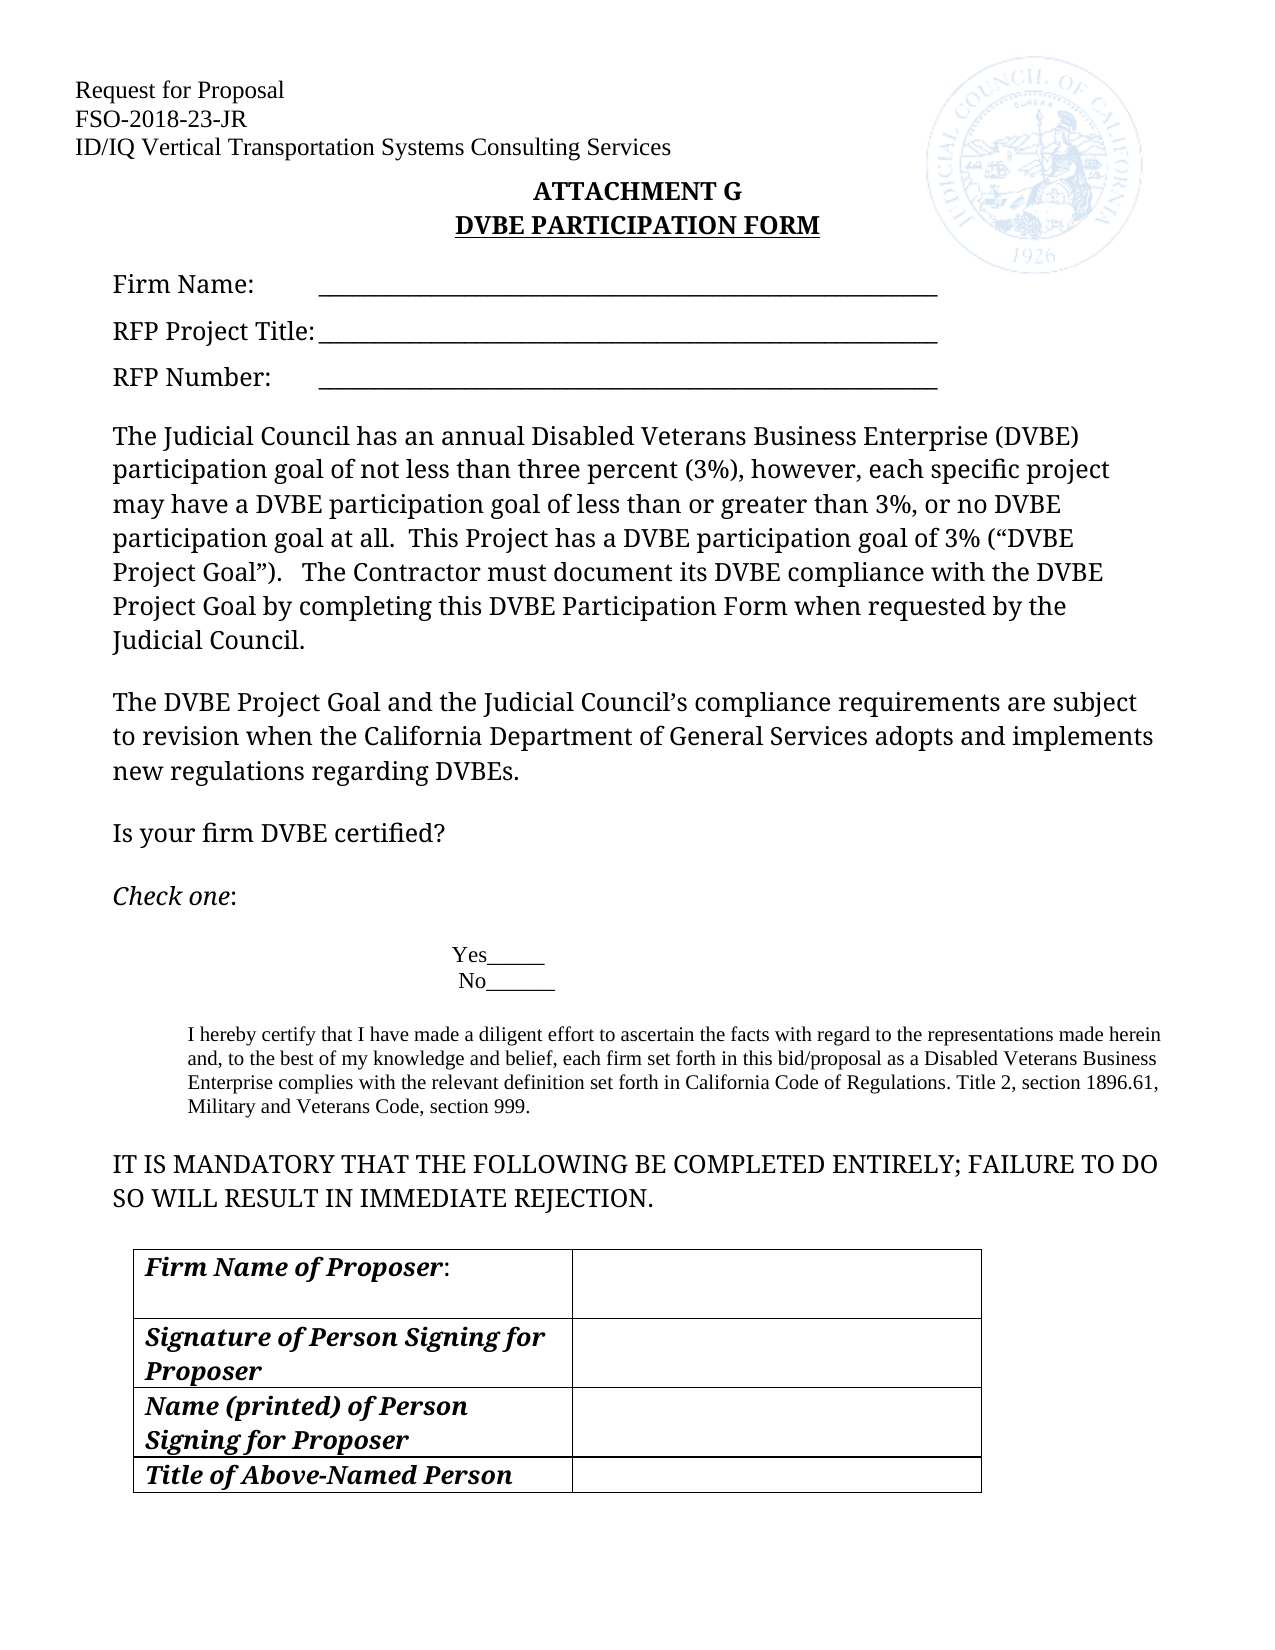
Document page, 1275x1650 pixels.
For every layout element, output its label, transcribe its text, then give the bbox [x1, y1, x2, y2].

table_cell [573, 1319, 981, 1387]
text DVBE PARTICIPATION FORM [112, 208, 1162, 242]
table_cell [573, 1388, 981, 1456]
text ATTACHMENT G [112, 174, 1162, 208]
text Is your firm DVBE certified? [112, 816, 1162, 850]
text The DVBE Project Goal and the Judicial Council’s compliance requirements are subject to revision when the California Department of General Services adopts and implements new regulations regarding DVBEs. [112, 685, 1162, 787]
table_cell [134, 1458, 572, 1492]
text Check one: [112, 878, 1162, 912]
text No______ [112, 967, 1162, 993]
text RFP Project Title: [112, 313, 1162, 347]
table_cell Signature of Person Signing for Proposer [134, 1319, 572, 1387]
text I hereby certify that I have made a diligent effort to ascertain the facts with regard to the representations made herein and, to the best of my knowledge and belief, each firm set forth in this bid/proposal as a Disabled Veterans Business Enterprise complies with the relevant definition set forth in California Code of Regulations. Title 2, section 1896.61, Military and Veterans Code, section 999. [187, 1022, 1162, 1118]
table_header [573, 1250, 981, 1318]
text The Judicial Council has an annual Disabled Veterans Business Enterprise (DVBE) participation goal of not less than three percent (3%), however, each specific project may have a DVBE participation goal of less than or greater than 3%, or no DVBE participation goal at all. This Project has a DVBE participation goal of 3% (“DVBE Project Goal”). The Contractor must document its DVBE compliance with the DVBE Project Goal by completing this DVBE Participation Form when requested by the Judicial Council. [112, 418, 1162, 657]
table_cell [573, 1458, 981, 1492]
text IT IS MANDATORY THAT THE FOLLOWING BE COMPLETED ENTIRELY; FAILURE TO DO SO WILL RESULT IN IMMEDIATE REJECTION. [112, 1147, 1162, 1215]
text Yes_____ [112, 941, 1162, 967]
table_header Firm Name of Proposer: [134, 1250, 572, 1318]
text RFP Number: [112, 360, 1162, 394]
text Firm Name: [112, 267, 1162, 301]
table_cell Name (printed) of Person Signing for Proposer [134, 1388, 572, 1456]
